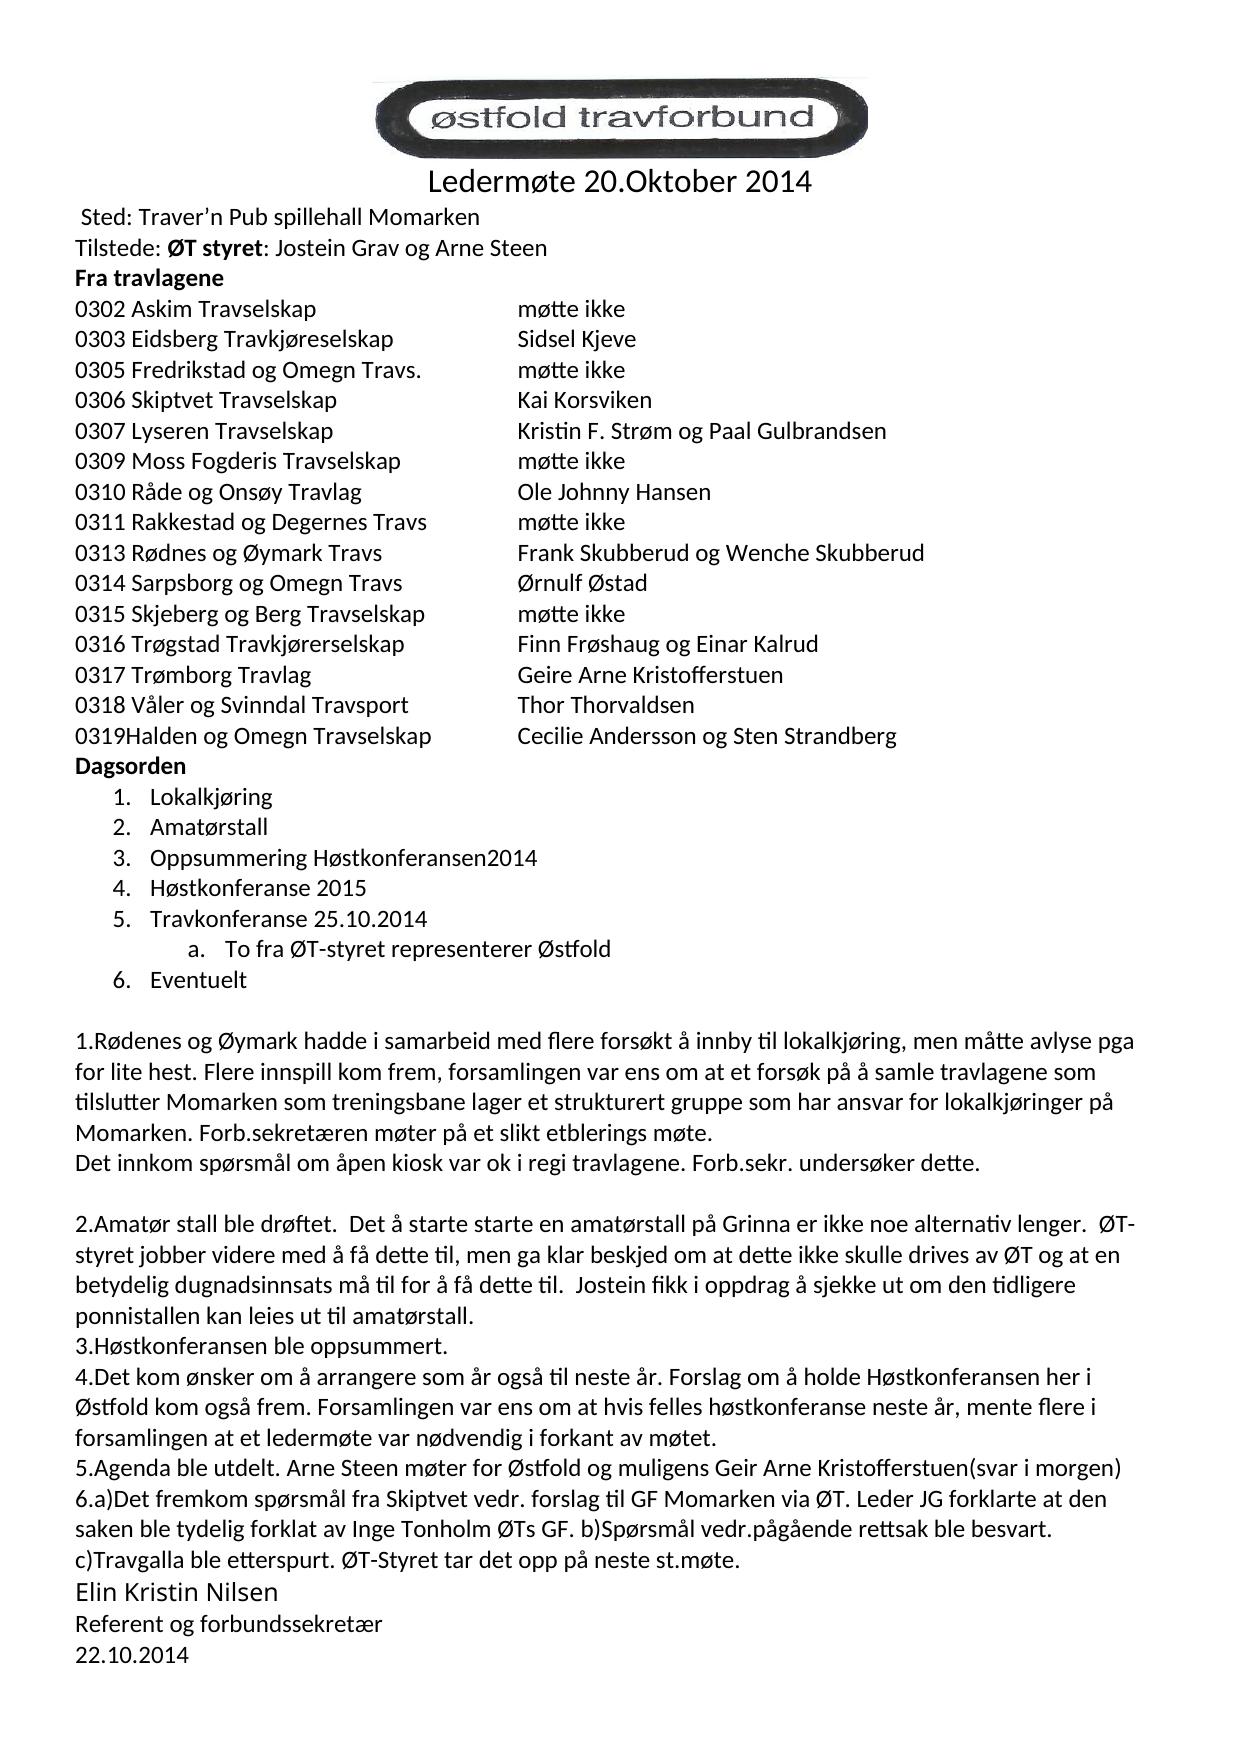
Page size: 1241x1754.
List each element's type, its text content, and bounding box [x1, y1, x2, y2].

text 22.10.2014 [75, 1639, 1165, 1670]
list To fra ØT-styret representerer Østfold [187, 934, 1165, 964]
text 1.Rødenes og Øymark hadde i samarbeid med flere forsøkt å innby til lokalkjøring, men måtte avlyse pga for lite hest. Flere innspill kom frem, forsamlingen var ens om at et forsøk på å samle travlagene som tilslutter Momarken som treningsbane lager et strukturert gruppe som har ansvar for lokalkjøringer på Momarken. Forb.sekretæren møter på et slikt etblerings møte. Det innkom spørsmål om åpen kiosk var ok i regi travlagene. Forb.sekr. undersøker dette. [75, 1025, 1165, 1178]
text 0311 Rakkestad og Degernes Travs møtte ikke [75, 506, 1165, 537]
text Sted: Traver’n Pub spillehall Momarken [75, 201, 1165, 232]
list Travkonferanse 25.10.2014 [112, 903, 1165, 934]
text 0309 Moss Fogderis Travselskap møtte ikke [75, 445, 1165, 476]
text 4.Det kom ønsker om å arrangere som år også til neste år. Forslag om å holde Høstkonferansen her i Østfold kom også frem. Forsamlingen var ens om at hvis felles høstkonferanse neste år, mente flere i forsamlingen at et ledermøte var nødvendig i forkant av møtet. [75, 1361, 1165, 1452]
text 3.Høstkonferansen ble oppsummert. [75, 1330, 1165, 1361]
text 0319Halden og Omegn Travselskap Cecilie Andersson og Sten Strandberg [75, 720, 1165, 751]
text 0303 Eidsberg Travkjøreselskap Sidsel Kjeve [75, 323, 1165, 354]
text Ledermøte 20.Oktober 2014 [75, 160, 1165, 201]
list Lokalkjøring [112, 781, 1165, 812]
text Referent og forbundssekretær [75, 1609, 1165, 1639]
text 0310 Råde og Onsøy Travlag Ole Johnny Hansen [75, 476, 1165, 506]
text 0316 Trøgstad Travkjørerselskap Finn Frøshaug og Einar Kalrud [75, 628, 1165, 659]
text 6.a)Det fremkom spørsmål fra Skiptvet vedr. forslag til GF Momarken via ØT. Leder JG forklarte at den saken ble tydelig forklat av Inge Tonholm ØTs GF. b)Spørsmål vedr.pågående rettsak ble besvart. c)Travgalla ble etterspurt. ØT-Styret tar det opp på neste st.møte. [75, 1483, 1165, 1574]
text 0313 Rødnes og Øymark Travs Frank Skubberud og Wenche Skubberud [75, 537, 1165, 567]
text 2.Amatør stall ble drøftet. Det å starte starte en amatørstall på Grinna er ikke noe alternativ lenger. ØT-styret jobber videre med å få dette til, men ga klar beskjed om at dette ikke skulle drives av ØT og at en betydelig dugnadsinnsats må til for å få dette til. Jostein fikk i oppdrag å sjekke ut om den tidligere ponnistallen kan leies ut til amatørstall. [75, 1208, 1165, 1330]
text Tilstede: ØT styret: Jostein Grav og Arne Steen [75, 232, 1165, 262]
text Fra travlagene [75, 262, 1165, 293]
text 0315 Skjeberg og Berg Travselskap møtte ikke [75, 598, 1165, 628]
text 0317 Trømborg Travlag Geire Arne Kristofferstuen [75, 659, 1165, 689]
list Amatørstall [112, 812, 1165, 842]
picture [372, 75, 868, 161]
text 0305 Fredrikstad og Omegn Travs. møtte ikke [75, 354, 1165, 384]
text 0314 Sarpsborg og Omegn Travs Ørnulf Østad [75, 567, 1165, 598]
list Eventuelt [112, 964, 1165, 995]
text Elin Kristin Nilsen [75, 1574, 1165, 1609]
text 0318 Våler og Svinndal Travsport Thor Thorvaldsen [75, 689, 1165, 720]
text 5.Agenda ble utdelt. Arne Steen møter for Østfold og muligens Geir Arne Kristofferstuen(svar i morgen) [75, 1452, 1165, 1483]
list Høstkonferanse 2015 [112, 873, 1165, 903]
list Oppsummering Høstkonferansen2014 [112, 842, 1165, 873]
text 0307 Lyseren Travselskap Kristin F. Strøm og Paal Gulbrandsen [75, 415, 1165, 445]
text Dagsorden [75, 751, 1165, 781]
text 0302 Askim Travselskap møtte ikke [75, 293, 1165, 323]
text 0306 Skiptvet Travselskap Kai Korsviken [75, 384, 1165, 415]
